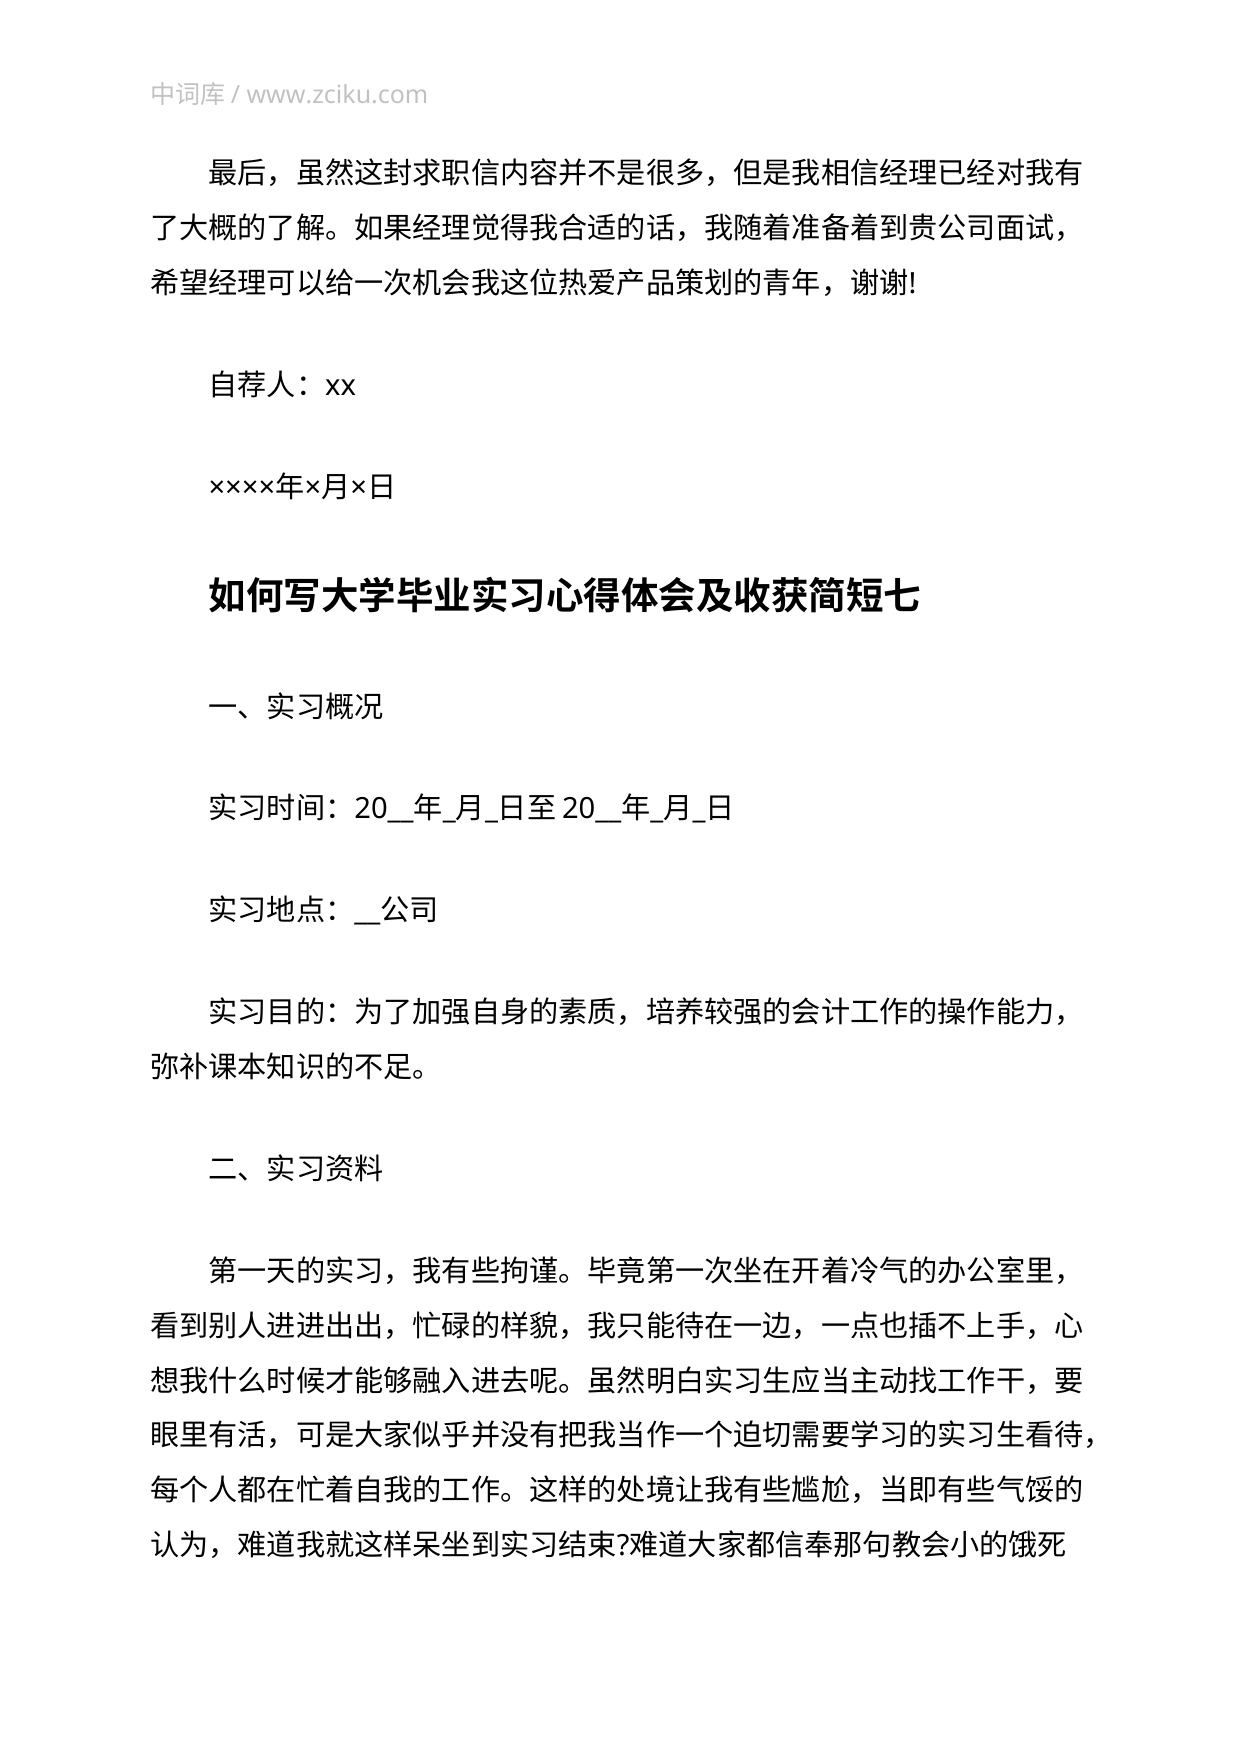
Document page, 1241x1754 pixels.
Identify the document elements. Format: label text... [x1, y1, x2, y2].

text 一、实习概况 [150, 683, 1090, 725]
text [150, 1247, 1090, 1564]
text 二、实习资料 [150, 1146, 1090, 1188]
text 实习时间：20__年_月_日至20__年_月_日 [150, 785, 1090, 827]
text ××××年×月×日 [150, 464, 1090, 506]
text 实习目的：为了加强自身的素质，培养较强的会计工作的操作能力，弥补课本知识的不足。 [150, 989, 1090, 1086]
text 自荐人：xx [150, 362, 1090, 404]
text 如何写大学毕业实习心得体会及收获简短七 [150, 566, 1090, 620]
text 实习地点：__公司 [150, 887, 1090, 929]
text 最后，虽然这封求职信内容并不是很多，但是我相信经理已经对我有了大概的了解。如果经理觉得我合适的话，我随着准备着到贵公司面试，希望经理可以给一次机会我这位热爱产品策划的青年，谢谢! [150, 150, 1090, 302]
